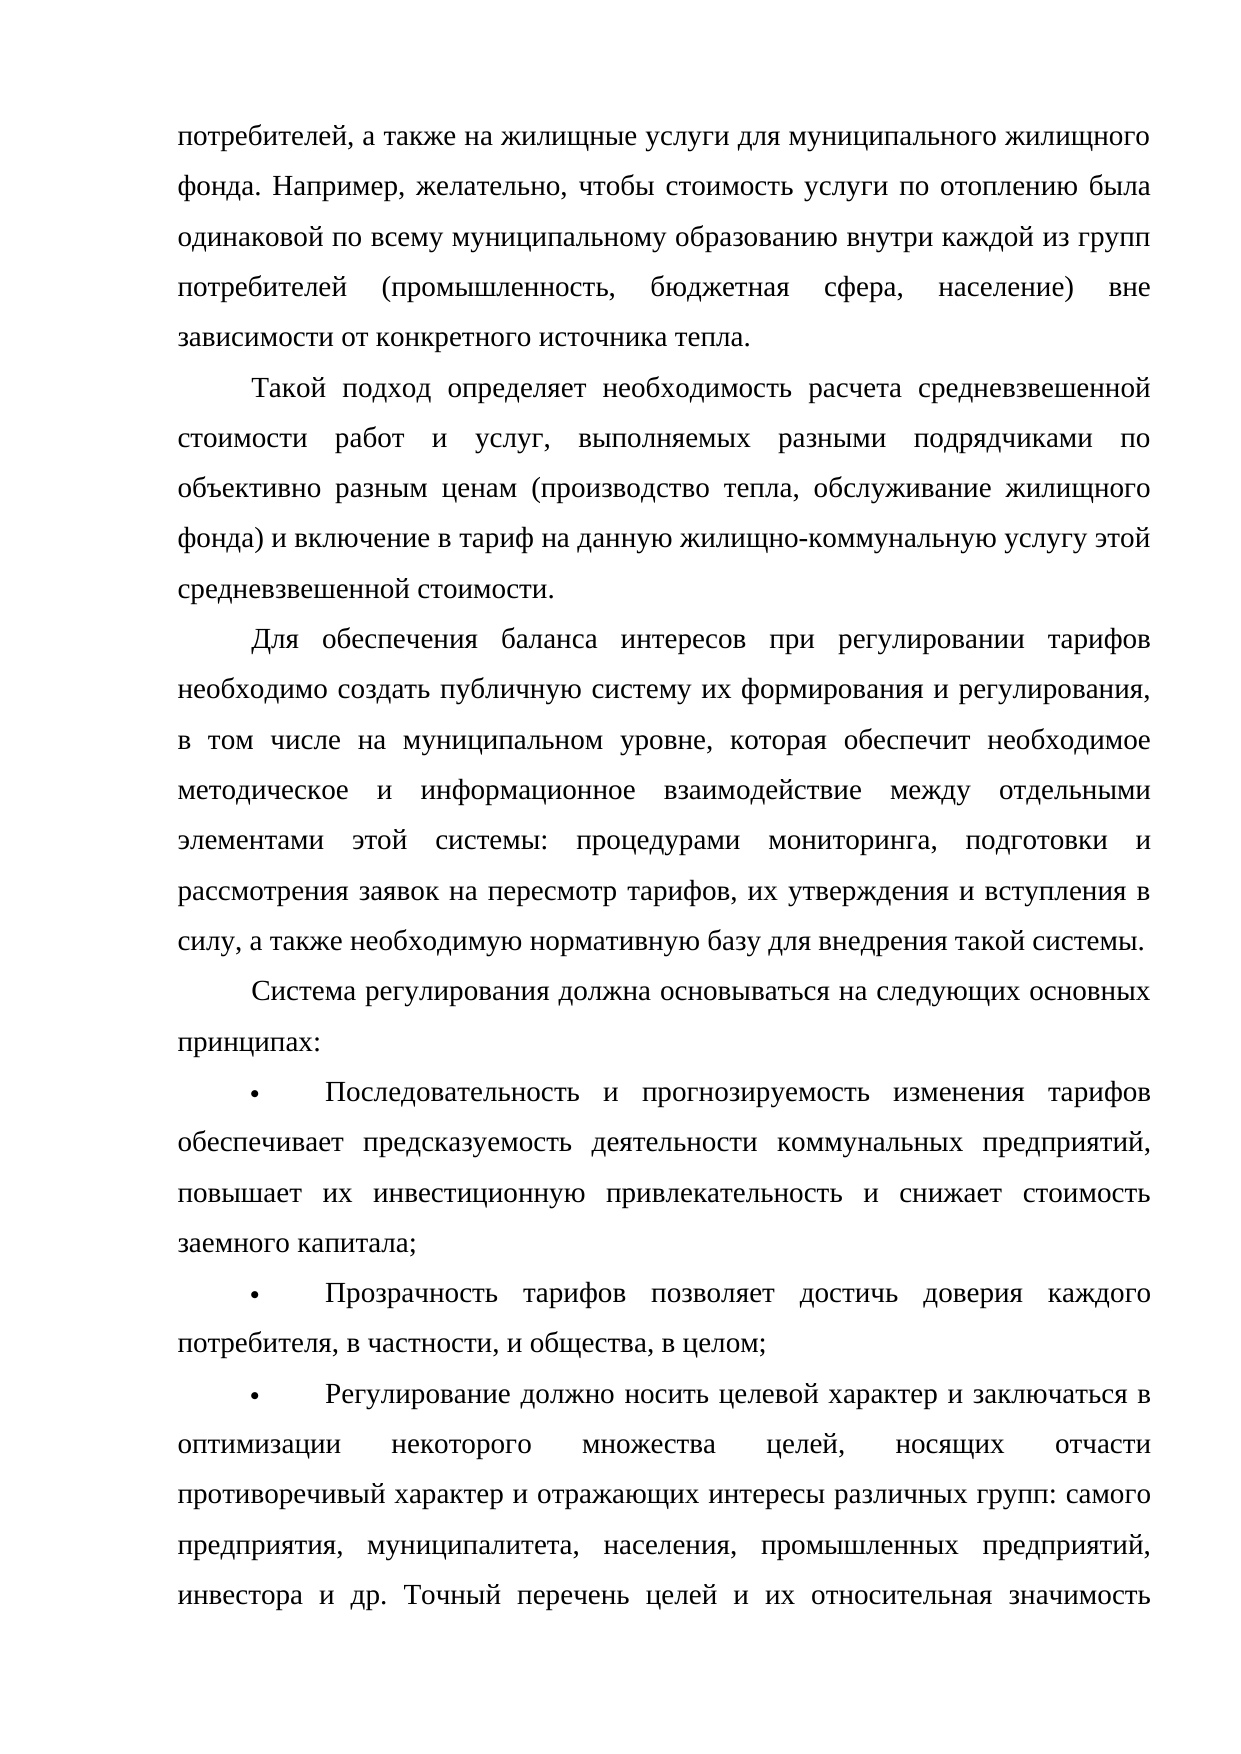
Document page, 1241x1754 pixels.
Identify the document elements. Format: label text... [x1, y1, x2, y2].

list Прозрачность тарифов позволяет достичь доверия каждого потребителя, в частности, и общества, в целом; [177, 1275, 1152, 1359]
list Последовательность и прогнозируемость изменения тарифов обеспечивает предсказуемость деятельности коммунальных предприятий, повышает их инвестиционную привлекательность и снижает стоимость заемного капитала; [177, 1074, 1152, 1258]
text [177, 118, 1152, 353]
text Система регулирования должна основываться на следующих основных принципах: [177, 973, 1152, 1057]
text Для обеспечения баланса интересов при регулировании тарифов необходимо создать публичную систему их формирования и регулирования, в том числе на муниципальном уровне, которая обеспечит необходимое методическое и информационное взаимодействие между отдельными элементами этой системы: процедурами мониторинга, подготовки и рассмотрения заявок на пересмотр тарифов, их утверждения и вступления в силу, а также необходимую нормативную базу для внедрения такой системы. [177, 621, 1152, 957]
text Такой подход определяет необходимость расчета средневзвешенной стоимости работ и услуг, выполняемых разными подрядчиками по объективно разным ценам (производство тепла, обслуживание жилищного фонда) и включение в тариф на данную жилищно-коммунальную услугу этой средневзвешенной стоимости. [177, 370, 1152, 604]
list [177, 1376, 1152, 1611]
